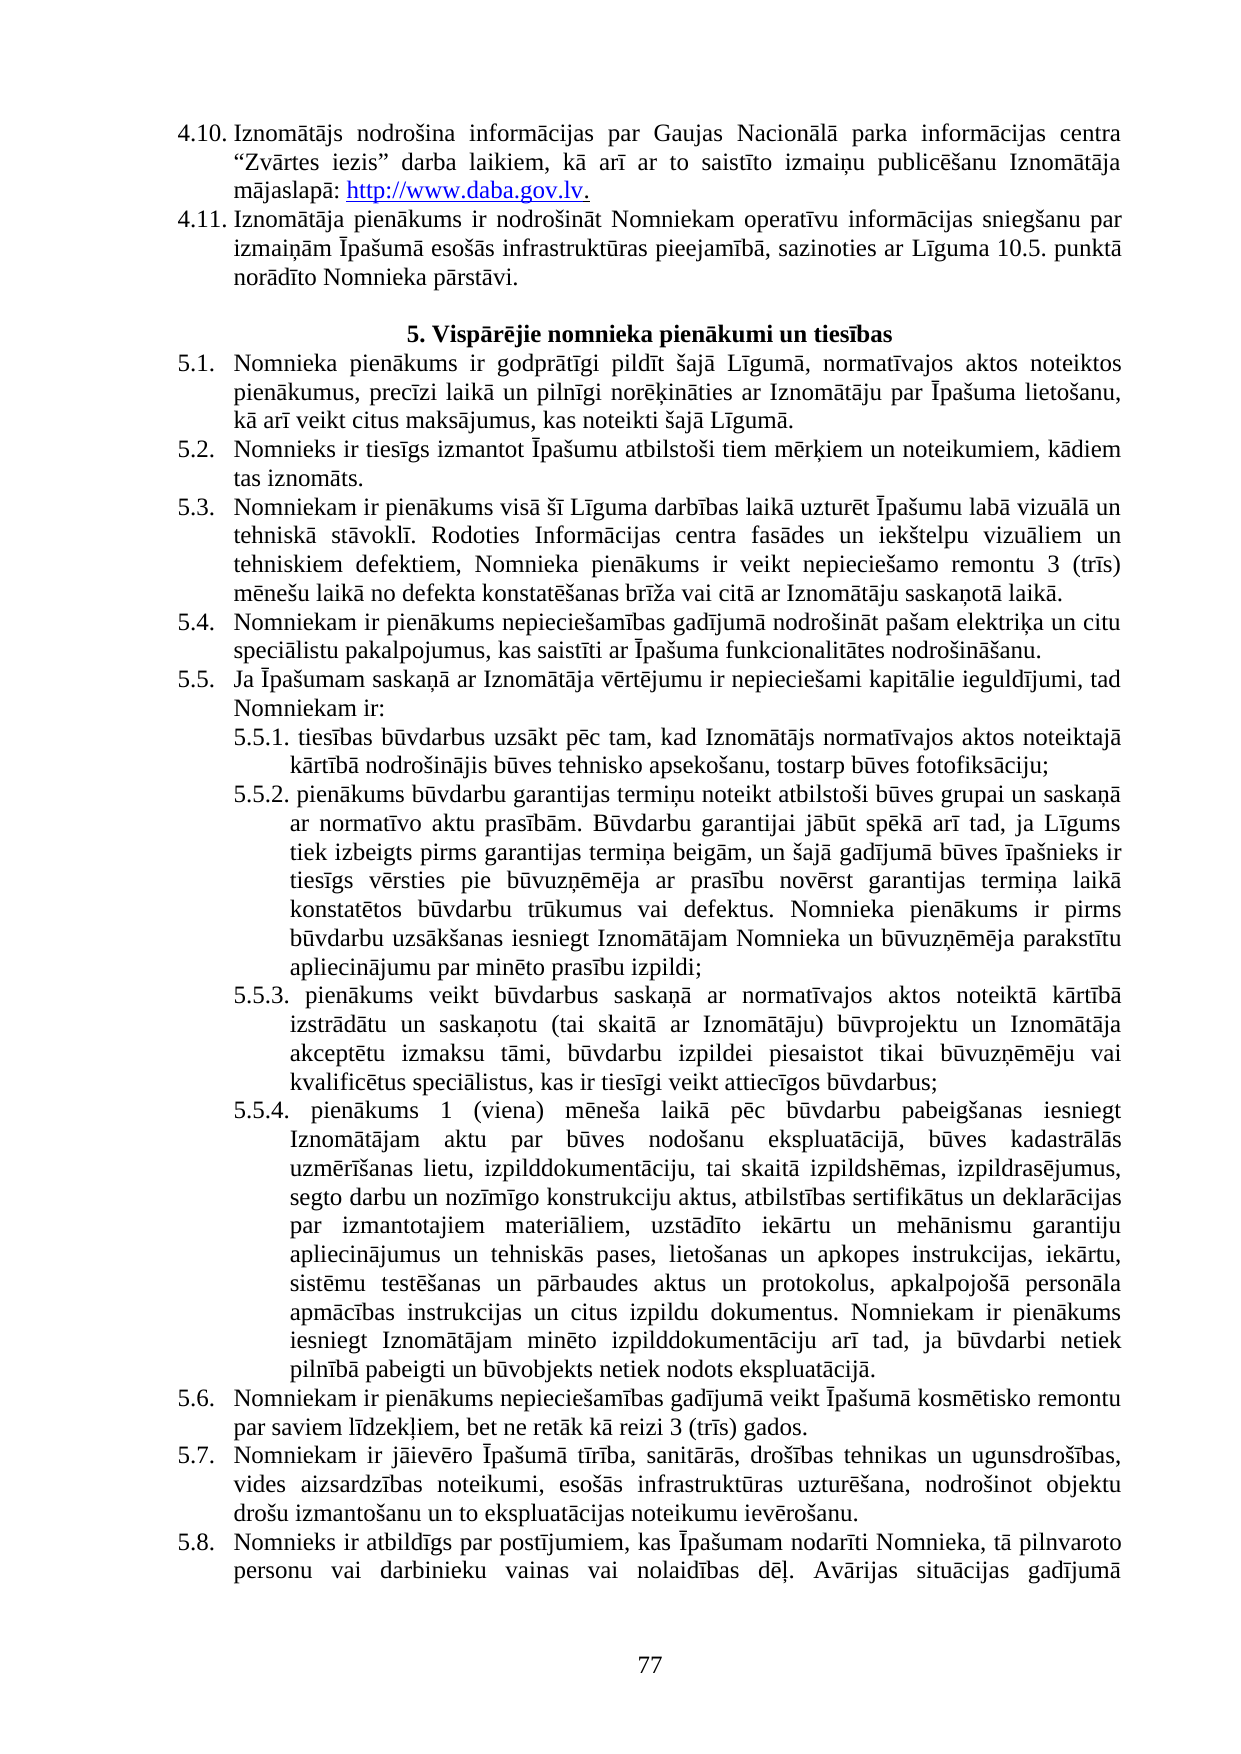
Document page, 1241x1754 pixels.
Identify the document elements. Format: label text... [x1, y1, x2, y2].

text 5.7. Nomniekam ir jāievēro Īpašumā tīrība, sanitārās, drošības tehnikas un ugunsdrošības, vides aizsardzības noteikumi, esošās infrastruktūras uzturēšana, nodrošinot objektu drošu izmantošanu un to ekspluatācijas noteikumu ievērošanu. [177, 1441, 1122, 1527]
text 5.5.4. pienākums 1 (viena) mēneša laikā pēc būvdarbu pabeigšanas iesniegt Iznomātājam aktu par būves nodošanu ekspluatācijā, būves kadastrālās uzmērīšanas lietu, izpilddokumentāciju, tai skaitā izpildshēmas, izpildrasējumus, segto darbu un nozīmīgo konstrukciju aktus, atbilstības sertifikātus un deklarācijas par izmantotajiem materiāliem, uzstādīto iekārtu un mehānismu garantiju apliecinājumus un tehniskās pases, lietošanas un apkopes instrukcijas, iekārtu, sistēmu testēšanas un pārbaudes aktus un protokolus, apkalpojošā personāla apmācības instrukcijas un citus izpildu dokumentus. Nomniekam ir pienākums iesniegt Iznomātājam minēto izpilddokumentāciju arī tad, ja būvdarbi netiek pilnībā pabeigti un būvobjekts netiek nodots ekspluatācijā. [233, 1096, 1122, 1383]
text 5.5.1. tiesības būvdarbus uzsākt pēc tam, kad Iznomātājs normatīvajos aktos noteiktajā kārtībā nodrošinājis būves tehnisko apsekošanu, tostarp būves fotofiksāciju; [233, 722, 1122, 779]
text 5.2. Nomnieks ir tiesīgs izmantot Īpašumu atbilstoši tiem mērķiem un noteikumiem, kādiem tas iznomāts. [177, 434, 1122, 492]
text 5.5.2. pienākums būvdarbu garantijas termiņu noteikt atbilstoši būves grupai un saskaņā ar normatīvo aktu prasībām. Būvdarbu garantijai jābūt spēkā arī tad, ja Līgums tiek izbeigts pirms garantijas termiņa beigām, un šajā gadījumā būves īpašnieks ir tiesīgs vērsties pie būvuzņēmēja ar prasību novērst garantijas termiņa laikā konstatētos būvdarbu trūkumus vai defektus. Nomnieka pienākums ir pirms būvdarbu uzsākšanas iesniegt Iznomātājam Nomnieka un būvuzņēmēja parakstītu apliecinājumu par minēto prasību izpildi; [233, 779, 1122, 981]
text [177, 1527, 1122, 1584]
text 5. Vispārējie nomnieka pienākumi un tiesības [177, 319, 1122, 348]
text 5.6. Nomniekam ir pienākums nepieciešamības gadījumā veikt Īpašumā kosmētisko remontu par saviem līdzekļiem, bet ne retāk kā reizi 3 (trīs) gados. [177, 1383, 1122, 1441]
text 5.3. Nomniekam ir pienākums visā šī Līguma darbības laikā uzturēt Īpašumu labā vizuālā un tehniskā stāvoklī. Rodoties Informācijas centra fasādes un iekštelpu vizuāliem un tehniskiem defektiem, Nomnieka pienākums ir veikt nepieciešamo remontu 3 (trīs) mēnešu laikā no defekta konstatēšanas brīža vai citā ar Iznomātāju saskaņotā laikā. [177, 492, 1122, 607]
text 5.1. Nomnieka pienākums ir godprātīgi pildīt šajā Līgumā, normatīvajos aktos noteiktos pienākumus, precīzi laikā un pilnīgi norēķināties ar Iznomātāju par Īpašuma lietošanu, kā arī veikt citus maksājumus, kas noteikti šajā Līgumā. [177, 348, 1122, 434]
text 5.4. Nomniekam ir pienākums nepieciešamības gadījumā nodrošināt pašam elektriķa un citu speciālistu pakalpojumus, kas saistīti ar Īpašuma funkcionalitātes nodrošināšanu. [177, 607, 1122, 664]
text 5.5. Ja Īpašumam saskaņā ar Iznomātāja vērtējumu ir nepieciešami kapitālie ieguldījumi, tad Nomniekam ir: [177, 664, 1122, 722]
text 4.10. Iznomātājs nodrošina informācijas par Gaujas Nacionālā parka informācijas centra “Zvārtes iezis” darba laikiem, kā arī ar to saistīto izmaiņu publicēšanu Iznomātāja mājaslapā: http://www.daba.gov.lv. [177, 118, 1122, 204]
text 5.5.3. pienākums veikt būvdarbus saskaņā ar normatīvajos aktos noteiktā kārtībā izstrādātu un saskaņotu (tai skaitā ar Iznomātāju) būvprojektu un Iznomātāja akceptētu izmaksu tāmi, būvdarbu izpildei piesaistot tikai būvuzņēmēju vai kvalificētus speciālistus, kas ir tiesīgi veikt attiecīgos būvdarbus; [233, 981, 1122, 1096]
text 4.11. Iznomātāja pienākums ir nodrošināt Nomniekam operatīvu informācijas sniegšanu par izmaiņām Īpašumā esošās infrastruktūras pieejamībā, sazinoties ar Līguma 10.5. punktā norādīto Nomnieka pārstāvi. [177, 204, 1122, 291]
